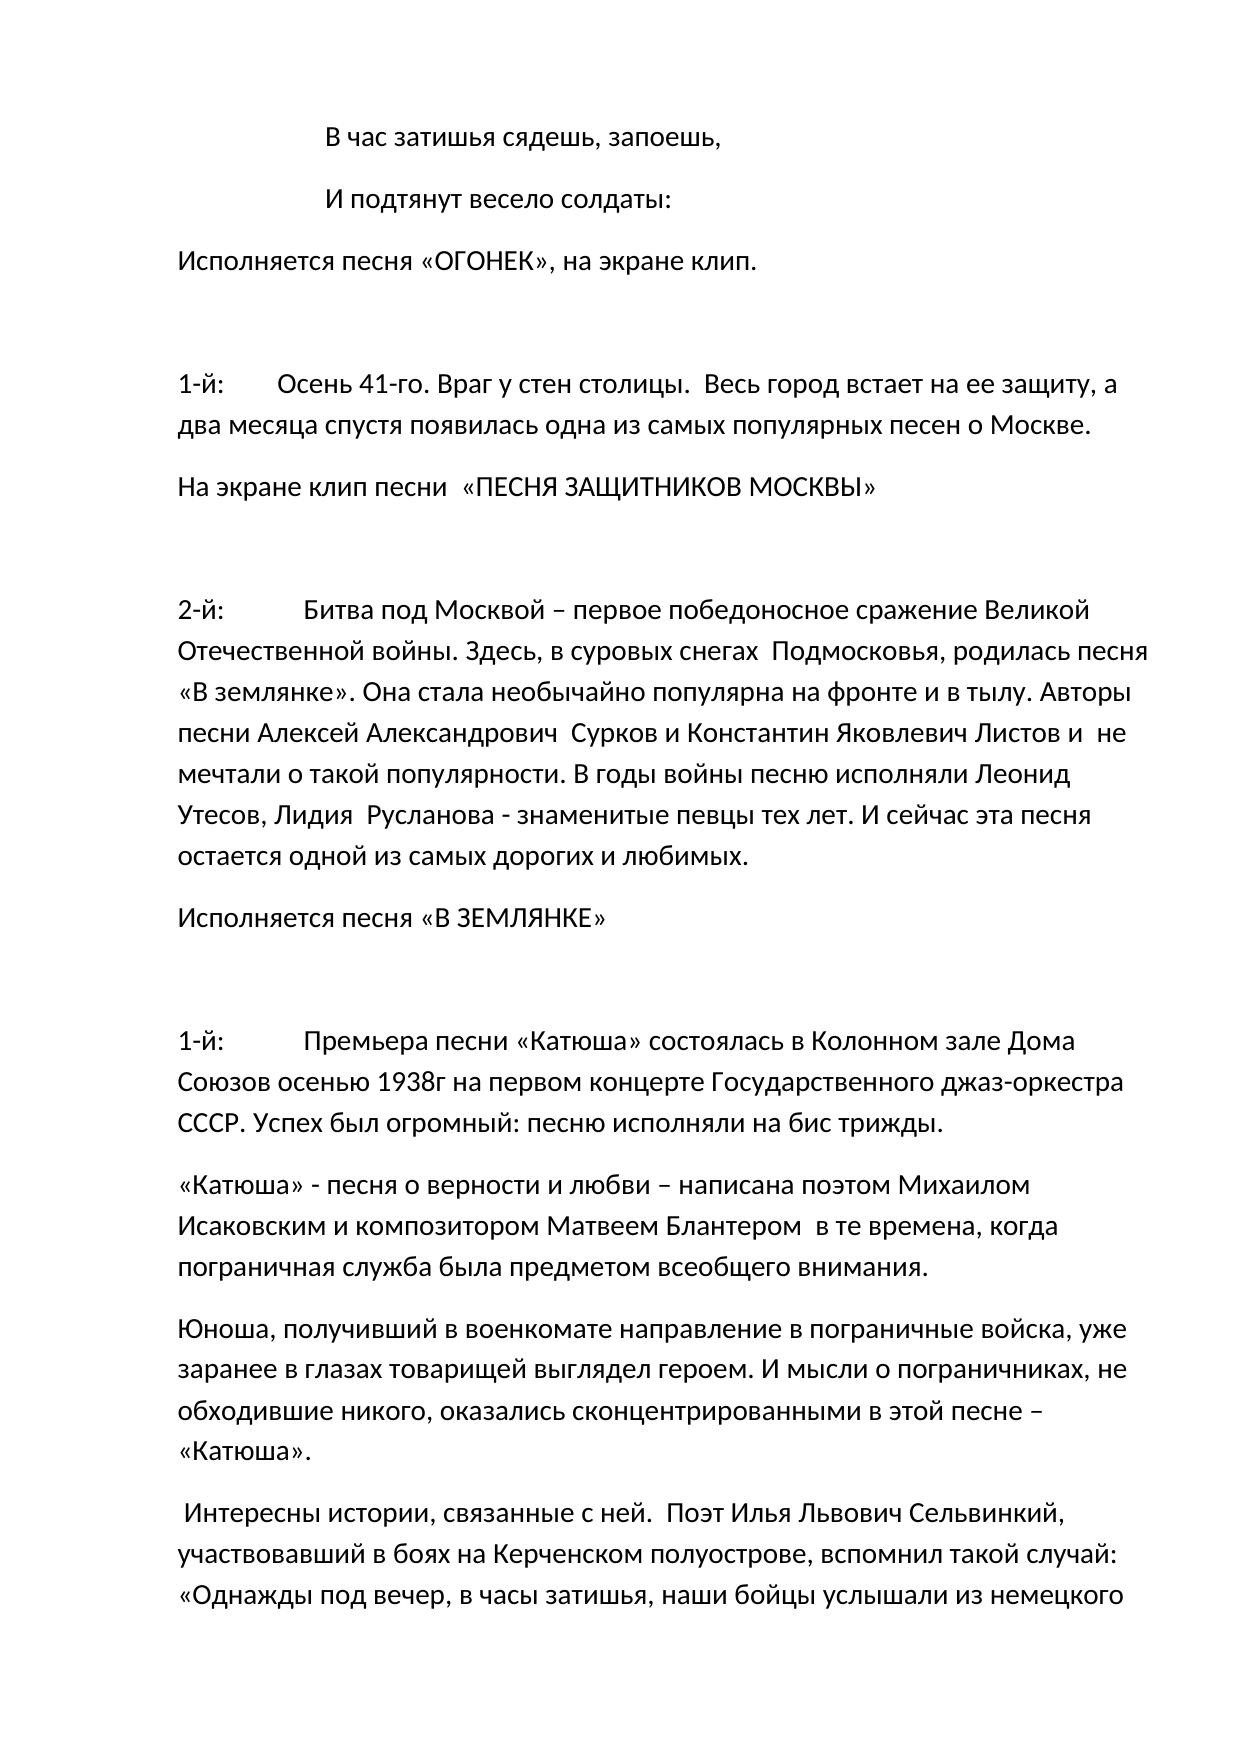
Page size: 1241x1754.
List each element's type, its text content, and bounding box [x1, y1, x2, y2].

text Исполняется песня «В ЗЕМЛЯНКЕ» [177, 899, 1152, 934]
text Исполняется песня «ОГОНЕК», на экране клип. [177, 242, 1152, 277]
text На экране клип песни «ПЕСНЯ ЗАЩИТНИКОВ МОСКВЫ» [177, 468, 1152, 503]
text В час затишья сядешь, запоешь, [177, 118, 1152, 154]
text 1-й: Премьера песни «Катюша» состоялась в Колонном зале Дома Союзов осенью 1938г на первом концерте Государственного джаз-оркестра СССР. Успех был огромный: песню исполняли на бис трижды. [177, 1022, 1152, 1140]
text Юноша, получивший в военкомате направление в пограничные войска, уже заранее в глазах товарищей выглядел героем. И мысли о пограничниках, не обходившие никого, оказались сконцентрированными в этой песне – «Катюша». [177, 1310, 1152, 1468]
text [177, 1494, 1152, 1612]
text 1-й: Осень 41-го. Враг у стен столицы. Весь город встает на ее защиту, а два месяца спустя появилась одна из самых популярных песен о Москве. [177, 365, 1152, 442]
text «Катюша» - песня о верности и любви – написана поэтом Михаилом Исаковским и композитором Матвеем Блантером в те времена, когда пограничная служба была предметом всеобщего внимания. [177, 1166, 1152, 1283]
text И подтянут весело солдаты: [177, 180, 1152, 216]
text 2-й: Битва под Москвой – первое победоносное сражение Великой Отечественной войны. Здесь, в суровых снегах Подмосковья, родилась песня «В землянке». Она стала необычайно популярна на фронте и в тылу. Авторы песни Алексей Александрович Сурков и Константин Яковлевич Листов и не мечтали о такой популярности. В годы войны песню исполняли Леонид Утесов, Лидия Русланова - знаменитые певцы тех лет. И сейчас эта песня остается одной из самых дорогих и любимых. [177, 591, 1152, 873]
